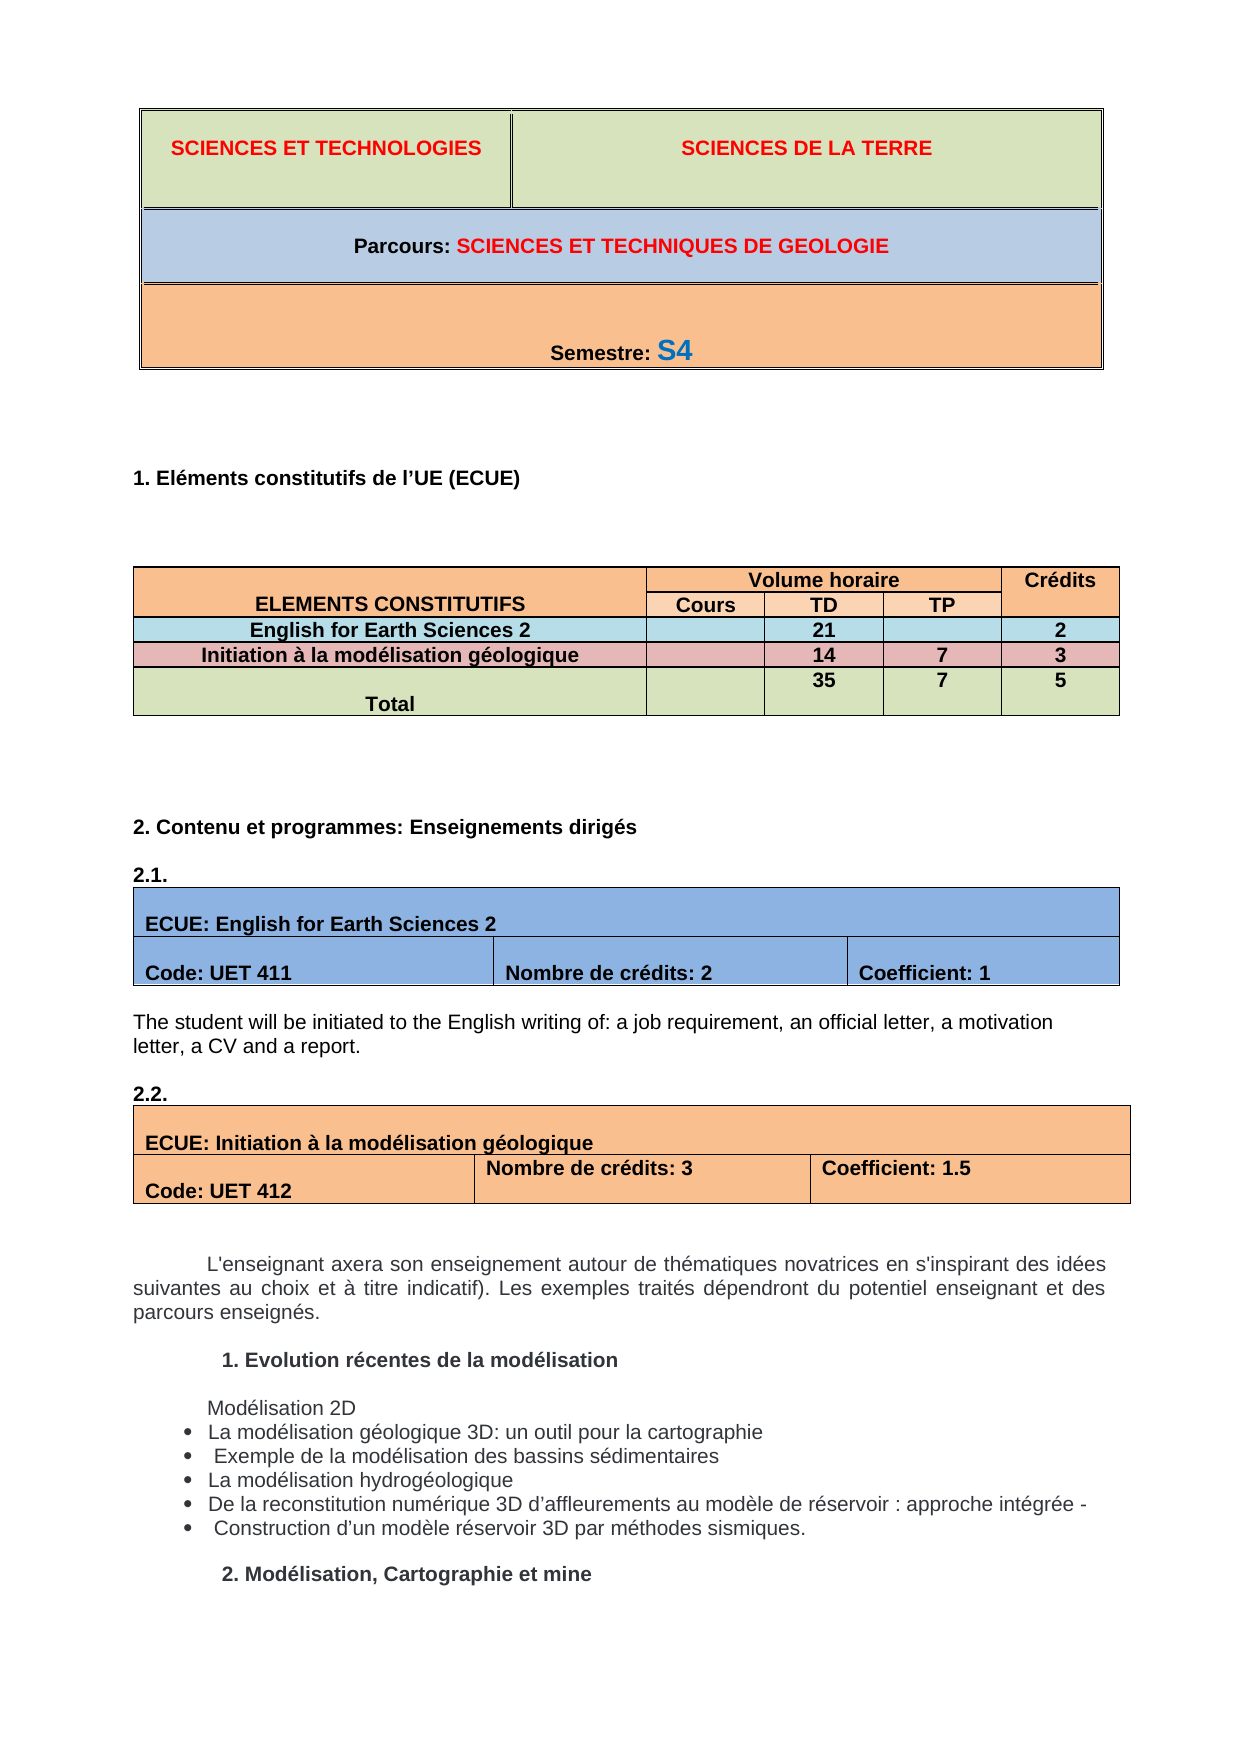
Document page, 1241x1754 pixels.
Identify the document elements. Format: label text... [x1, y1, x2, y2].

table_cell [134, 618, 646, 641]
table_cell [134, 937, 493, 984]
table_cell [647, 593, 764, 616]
text 1. Eléments constitutifs de l’UE (ECUE) [133, 466, 1107, 490]
text Modélisation 2D [207, 1396, 1107, 1420]
text 1. Evolution récentes de la modélisation [222, 1348, 1107, 1372]
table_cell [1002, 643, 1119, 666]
text 2.2. [133, 1081, 1107, 1105]
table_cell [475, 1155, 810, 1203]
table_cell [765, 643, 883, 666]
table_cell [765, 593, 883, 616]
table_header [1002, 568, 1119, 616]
list Exemple de la modélisation des bassins sédimentaires [184, 1444, 1107, 1468]
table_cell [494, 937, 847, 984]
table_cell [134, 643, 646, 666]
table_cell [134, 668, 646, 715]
list La modélisation hydrogéologique [184, 1468, 1107, 1492]
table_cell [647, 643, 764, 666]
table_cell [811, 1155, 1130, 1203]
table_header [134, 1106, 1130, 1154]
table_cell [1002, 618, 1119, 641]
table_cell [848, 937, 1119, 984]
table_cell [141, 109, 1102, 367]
text 2. Modélisation, Cartographie et mine [222, 1562, 1107, 1586]
list De la reconstitution numérique 3D d’affleurements au modèle de réservoir : approche intégrée - [184, 1492, 1107, 1516]
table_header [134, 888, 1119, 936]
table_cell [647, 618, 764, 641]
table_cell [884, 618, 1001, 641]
text 2.1. [133, 863, 1107, 887]
list La modélisation géologique 3D: un outil pour la cartographie [184, 1420, 1107, 1444]
text L'enseignant axera son enseignement autour de thématiques novatrices en s'inspirant des idées suivantes au choix et à titre indicatif). Les exemples traités dépendront du potentiel enseignant et des parcours enseignés. [133, 1252, 1107, 1324]
list Construction d’un modèle réservoir 3D par méthodes sismiques. [184, 1516, 1107, 1540]
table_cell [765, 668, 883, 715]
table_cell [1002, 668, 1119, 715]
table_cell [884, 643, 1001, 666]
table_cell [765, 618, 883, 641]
text The student will be initiated to the English writing of: a job requirement, an official letter, a motivation letter, a CV and a report. [133, 1009, 1107, 1057]
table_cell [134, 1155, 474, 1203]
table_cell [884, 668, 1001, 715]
text 2. Contenu et programmes: Enseignements dirigés [133, 815, 1107, 839]
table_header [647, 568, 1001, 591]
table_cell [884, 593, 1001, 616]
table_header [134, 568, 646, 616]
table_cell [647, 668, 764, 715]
